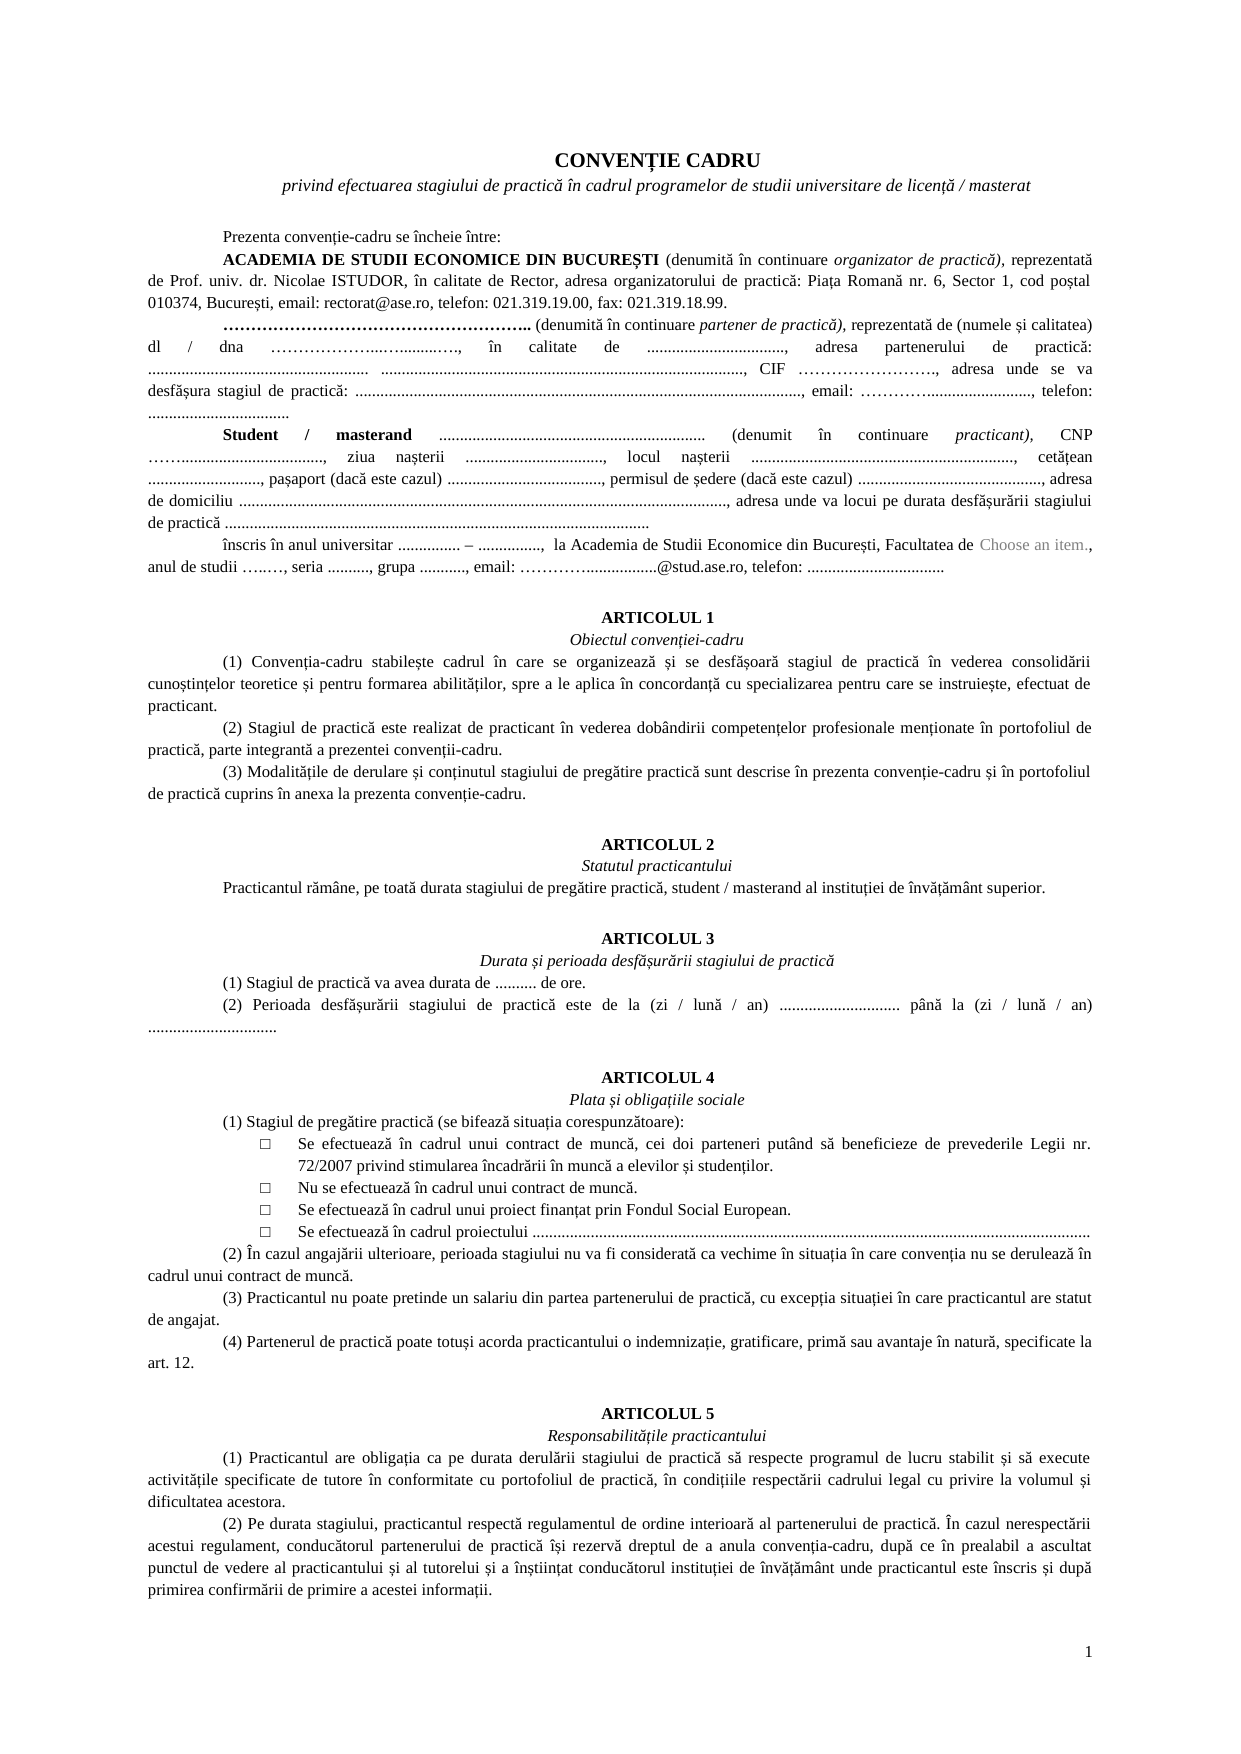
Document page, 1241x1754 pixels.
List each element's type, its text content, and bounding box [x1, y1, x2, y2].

text ARTICOLUL 2 [148, 834, 1093, 853]
text (2) În cazul angajării ulterioare, perioada stagiului nu va fi considerată ca vechime în situația în care convenția nu se derulează în cadrul unui contract de muncă. [148, 1243, 1093, 1284]
text (2) Stagiul de practică este realizat de practicant în vederea dobândirii competențelor profesionale menționate în portofoliul de practică, parte integrantă a prezentei convenții-cadru. [148, 718, 1093, 759]
text ARTICOLUL 3 [148, 929, 1093, 948]
text (1) Stagiul de pregătire practică (se bifează situația corespunzătoare): [148, 1112, 1093, 1131]
text Plata și obligațiile sociale [148, 1089, 1093, 1109]
text (2) Perioada desfășurării stagiului de practică este de la (zi / lună / an) ............................. până la (zi / lună / an) ............................... [148, 995, 1093, 1036]
text ……………………………………………….. (denumită în continuare partener de practică), reprezentată de (numele și calitatea) dl / dna ………………...….........…., în calitate de ................................., adresa partenerului de practică: ..................................................... ......................................................................................., CIF ……………………., adresa unde se va desfășura stagiul de practică: ..........................................................................................................., email: …………........................., telefon: .................................. [148, 315, 1093, 422]
text înscris în anul universitar ............... – ..............., la Academia de Studii Economice din București, Facultatea de , anul de studii …..…, seria .........., grupa ..........., email: ………….................@stud.ase.ro, telefon: ................................. [148, 535, 1093, 576]
text (1) Practicantul are obligația ca pe durata derulării stagiului de practică să respecte programul de lucru stabilit și să execute activitățile specificate de tutore în conformitate cu portofoliul de practică, în condițiile respectării cadrului legal cu privire la volumul și dificultatea acestora. [148, 1448, 1093, 1511]
text Student / masterand ................................................................ (denumit în continuare practicant), CNP …….................................., ziua nașterii ................................., locul nașterii ..............................................................., cetățean ..........................., pașaport (dacă este cazul) ....................................., permisul de ședere (dacă este cazul) ............................................, adresa de domiciliu ....................................................................................................................., adresa unde va locui pe durata desfășurării stagiului de practică ...................................................................................................... [148, 425, 1093, 532]
text privind efectuarea stagiului de practică în cadrul programelor de studii universitare de licență / masterat [148, 175, 1093, 196]
text (2) Pe durata stagiului, practicantul respectă regulamentul de ordine interioară al partenerului de practică. În cazul nerespectării acestui regulament, conducătorul partenerului de practică își rezervă dreptul de a anula convenția-cadru, după ce în prealabil a ascultat punctul de vedere al practicantului și al tutorelui și a înștiințat conducătorul instituției de învățământ unde practicantul este înscris și după primirea confirmării de primire a acestei informații. [148, 1514, 1093, 1599]
text CONVENȚIE CADRU [148, 148, 1093, 172]
text Prezenta convenție-cadru se încheie între: [148, 227, 1093, 246]
text ARTICOLUL 1 [148, 608, 1093, 627]
text (3) Practicantul nu poate pretinde un salariu din partea partenerului de practică, cu excepția situației în care practicantul are statut de angajat. [148, 1287, 1093, 1328]
list Se efectuează în cadrul proiectului ...................................................................................................................................... [260, 1221, 1093, 1241]
list Se efectuează în cadrul unui proiect finanțat prin Fondul Social European. [260, 1199, 1093, 1219]
text (4) Partenerul de practică poate totuși acorda practicantului o indemnizație, gratificare, primă sau avantaje în natură, specificate la art. 12. [148, 1331, 1093, 1372]
text (3) Modalitățile de derulare și conținutul stagiului de pregătire practică sunt descrise în prezenta convenție-cadru și în portofoliul de practică cuprins în anexa la prezenta convenție-cadru. [148, 762, 1093, 803]
text ACADEMIA DE STUDII ECONOMICE DIN BUCUREȘTI (denumită în continuare organizator de practică), reprezentată de Prof. univ. dr. Nicolae ISTUDOR, în calitate de Rector, adresa organizatorului de practică: Piața Romană nr. 6, Sector 1, cod poștal 010374, București, email: rectorat@ase.ro, telefon: 021.319.19.00, fax: 021.319.18.99. [148, 249, 1093, 312]
text Obiectul convenției-cadru [148, 630, 1093, 649]
list Nu se efectuează în cadrul unui contract de muncă. [260, 1177, 1093, 1197]
text Responsabilitățile practicantului [148, 1426, 1093, 1445]
list Se efectuează în cadrul unui contract de muncă, cei doi parteneri putând să beneficieze de prevederile Legii nr. 72/2007 privind stimularea încadrării în muncă a elevilor și studenților. [260, 1133, 1093, 1175]
text (1) Convenția-cadru stabilește cadrul în care se organizează și se desfășoară stagiul de practică în vederea consolidării cunoștințelor teoretice și pentru formarea abilităților, spre a le aplica în concordanță cu specializarea pentru care se instruiește, efectuat de practicant. [148, 652, 1093, 715]
text Durata și perioada desfășurării stagiului de practică [148, 951, 1093, 970]
text Statutul practicantului [148, 856, 1093, 875]
text Practicantul rămâne, pe toată durata stagiului de pregătire practică, student / masterand al instituției de învățământ superior. [148, 878, 1093, 897]
text ARTICOLUL 4 [148, 1068, 1093, 1087]
text ARTICOLUL 5 [148, 1404, 1093, 1423]
text (1) Stagiul de practică va avea durata de .......... de ore. [148, 973, 1093, 992]
